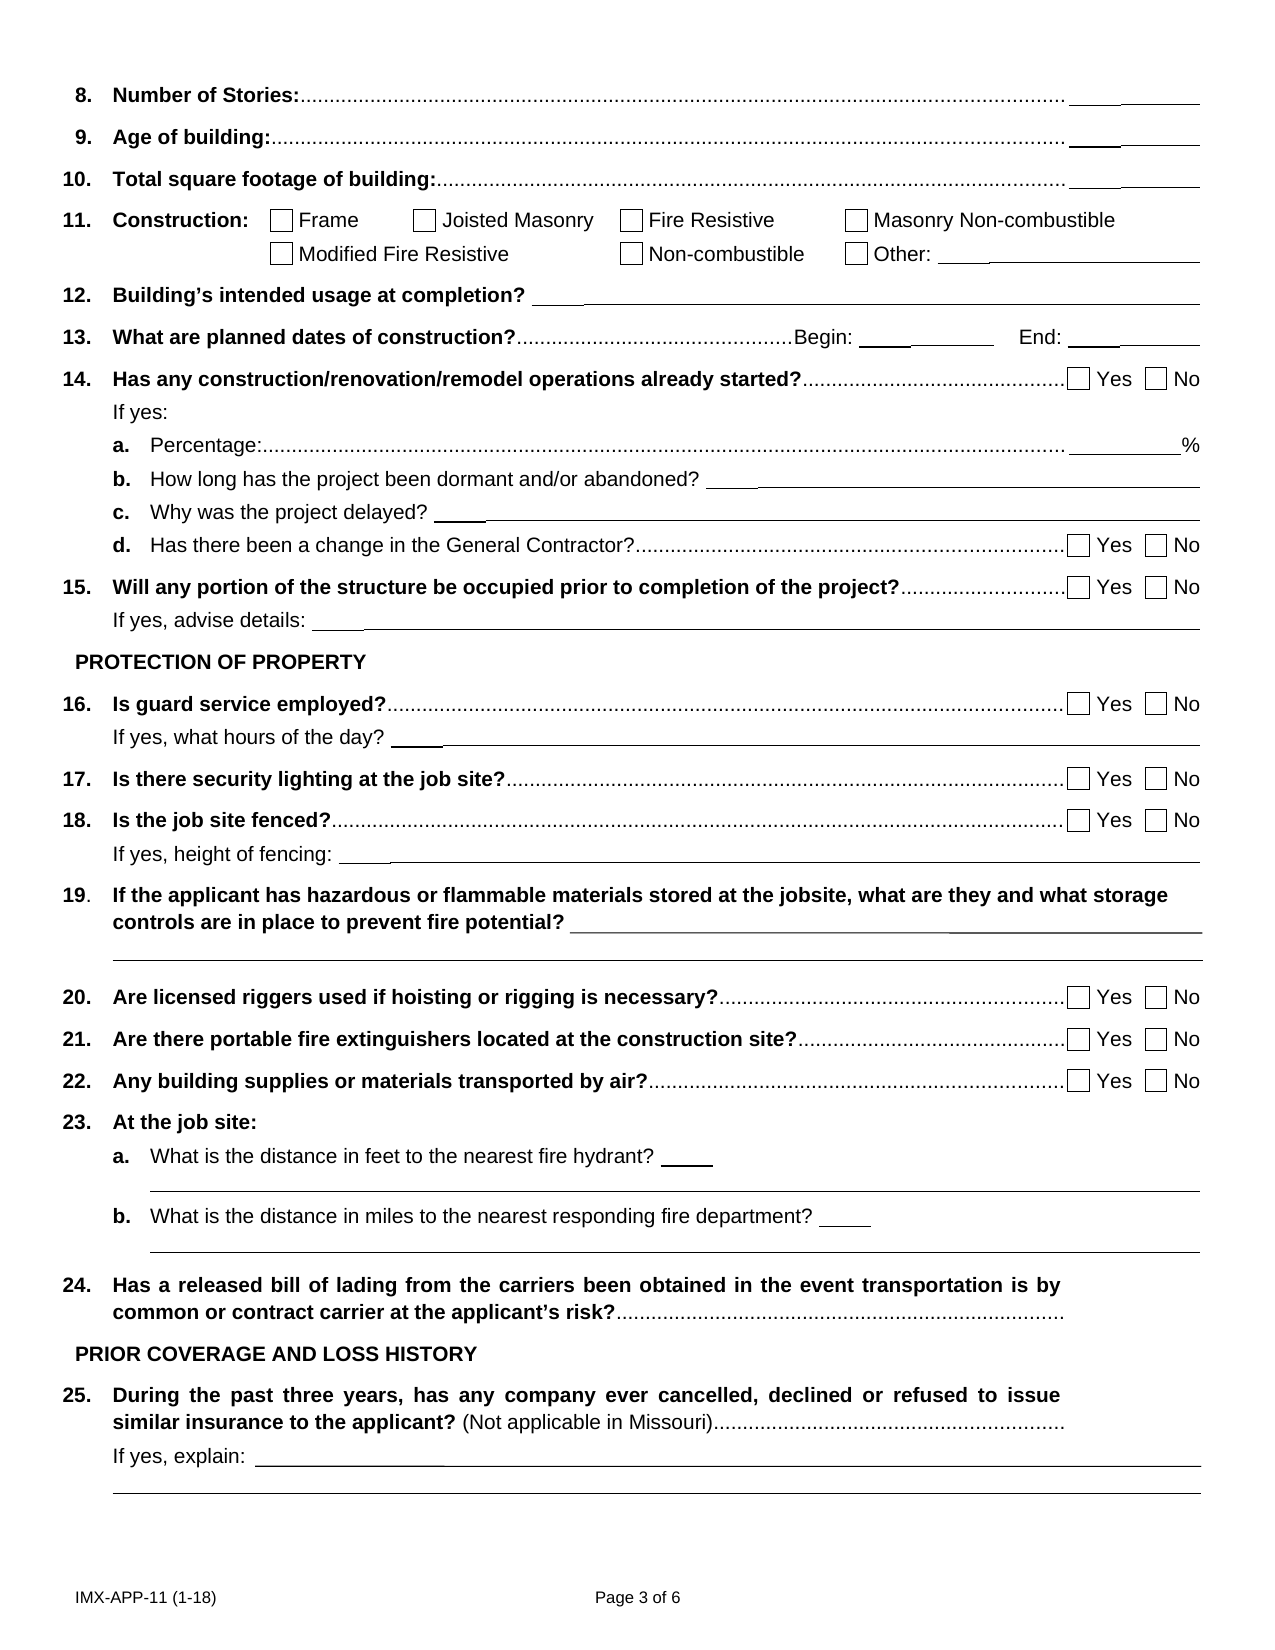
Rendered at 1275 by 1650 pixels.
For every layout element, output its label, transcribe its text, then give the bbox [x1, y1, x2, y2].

text a. Percentage: % [112, 431, 1200, 458]
text c. Why was the project delayed? [112, 498, 1200, 525]
text 18. Is the job site fenced? Yes No [62, 806, 1200, 833]
text Modified Fire Resistive Non-combustible Other: [269, 239, 1200, 266]
text 13. What are planned dates of construction? Begin: End: [62, 323, 1200, 350]
text If yes, advise details: [112, 606, 1200, 633]
table_header If yes, explain: [64, 1441, 1201, 1499]
text 8. Number of Stories: [75, 81, 1200, 108]
text 20. Are licensed riggers used if hoisting or rigging is necessary? Yes No [62, 983, 1200, 1010]
text a. What is the distance in feet to the nearest fire hydrant? [112, 1141, 1200, 1196]
text b. What is the distance in miles to the nearest responding fire department? [112, 1202, 1200, 1256]
text 16. Is guard service employed? Yes No [62, 689, 1200, 716]
text 22. Any building supplies or materials transported by air? Yes No [62, 1066, 1200, 1093]
text 10. Total square footage of building: [62, 164, 1200, 191]
text If yes, what hours of the day? [112, 723, 1200, 750]
table_header 19. If the applicant has hazardous or flammable materials stored at the jobsite, what are they and what storage controls are in place to prevent fire potential? [64, 881, 1201, 968]
text 12. Building’s intended usage at completion? [62, 281, 1200, 308]
text 24. Has a released bill of lading from the carriers been obtained in the event transportation is by common or contract carrier at the applicant’s risk? Yes No [62, 1271, 1062, 1325]
text 11. Construction: Frame Joisted Masonry Fire Resistive Masonry Non-combustible [62, 206, 1200, 233]
text 9. Age of building: [75, 123, 1200, 150]
text If yes, height of fencing: [112, 839, 1200, 866]
text d. Has there been a change in the General Contractor? Yes No [112, 531, 1200, 558]
text 17. Is there security lighting at the job site? Yes No [62, 764, 1200, 791]
text 25. During the past three years, has any company ever cancelled, declined or refused to issue similar insurance to the applicant? (Not applicable in Missouri) Yes No [62, 1381, 1062, 1435]
text 23. At the job site: [62, 1108, 1200, 1135]
text 14. Has any construction/renovation/remodel operations already started? Yes No [62, 364, 1200, 391]
text 15. Will any portion of the structure be occupied prior to completion of the project? Yes No [62, 573, 1200, 600]
text b. How long has the project been dormant and/or abandoned? [112, 464, 1200, 491]
text PROTECTION OF PROPERTY [75, 648, 1200, 675]
text PRIOR COVERAGE AND LOSS HISTORY [75, 1339, 1200, 1366]
text 21. Are there portable fire extinguishers located at the construction site? Yes No [62, 1025, 1200, 1052]
text If yes: [112, 398, 1200, 425]
